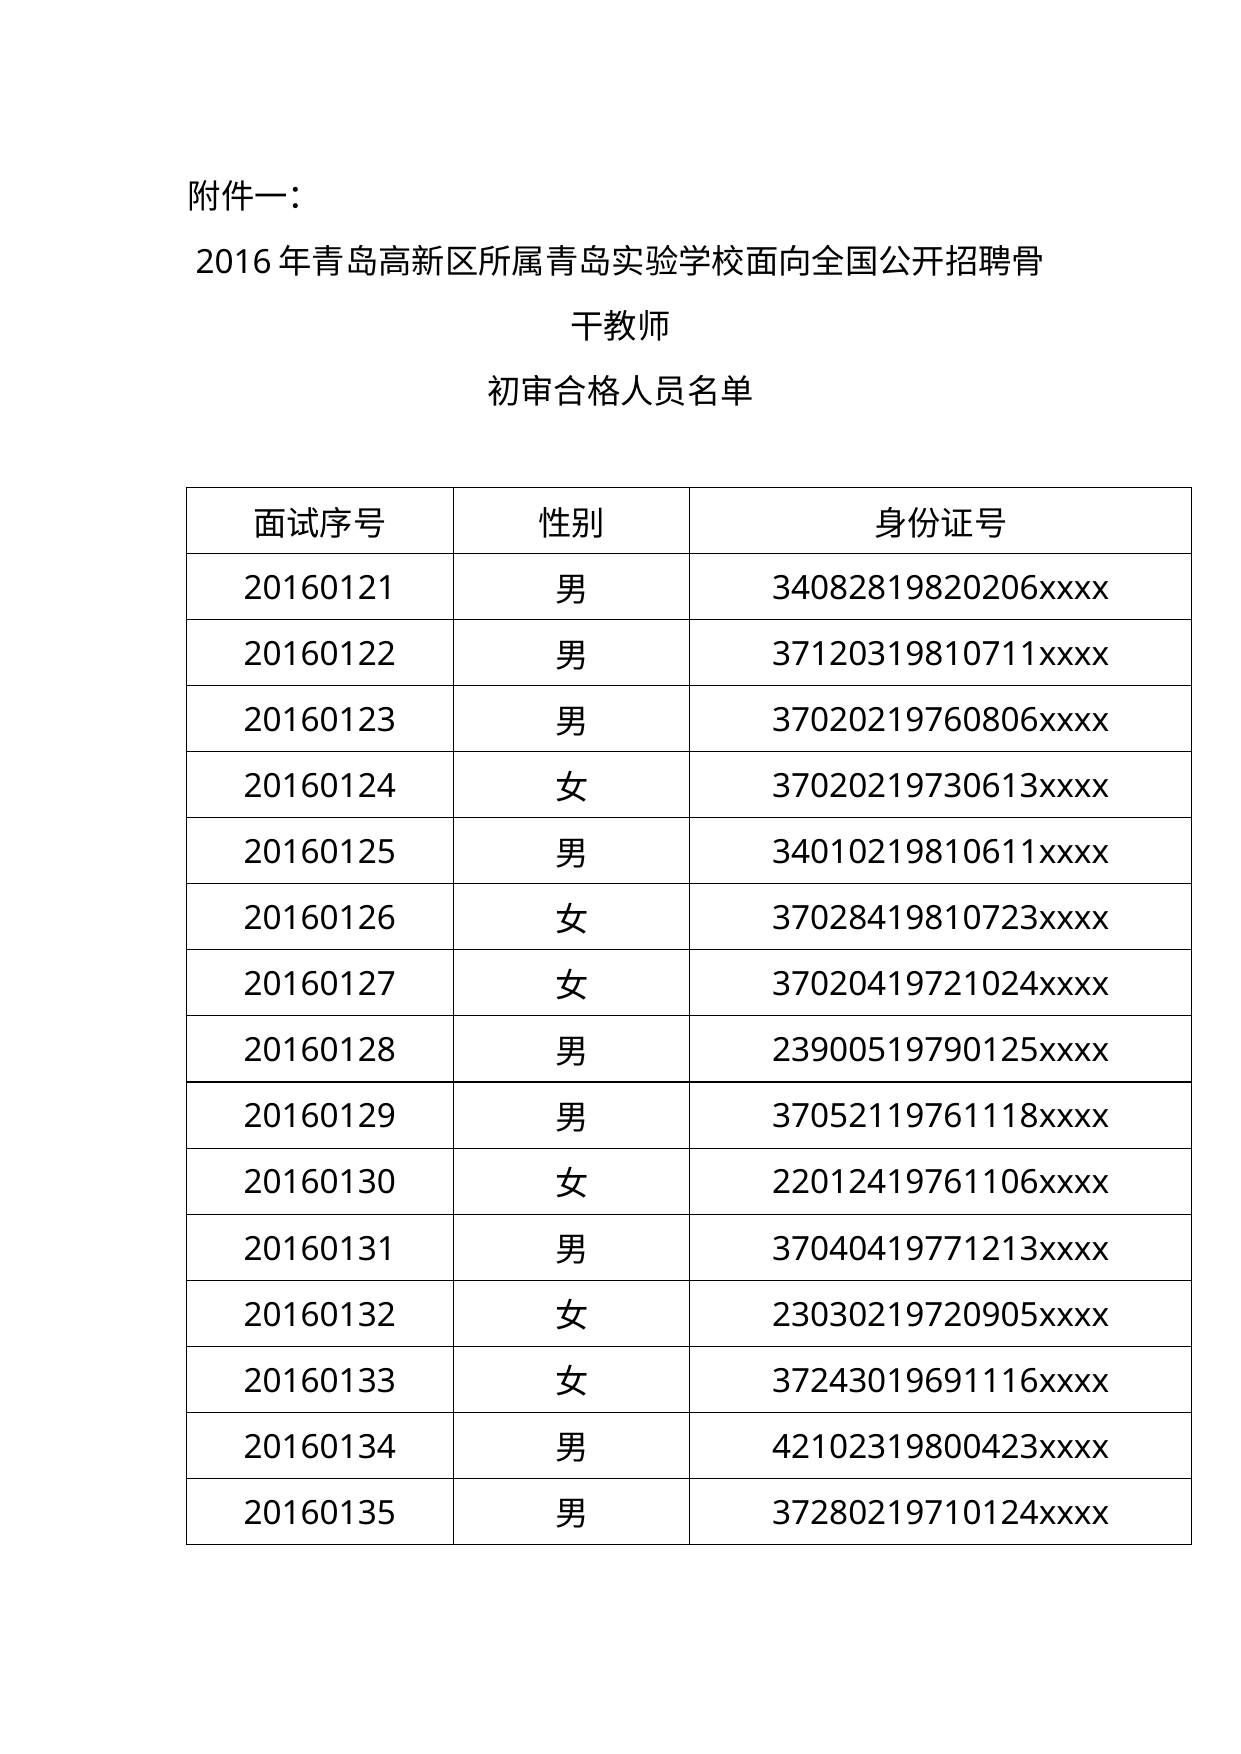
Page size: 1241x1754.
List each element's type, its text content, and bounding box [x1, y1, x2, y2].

table_cell 女 [454, 1347, 689, 1412]
table_cell 20160130 [187, 1149, 453, 1213]
table_cell 女 [454, 950, 689, 1015]
table_cell 37280219710124xxxx [690, 1479, 1191, 1544]
table_cell 20160124 [187, 752, 453, 817]
table_cell 20160133 [187, 1347, 453, 1412]
table_cell 女 [454, 1149, 689, 1213]
table_cell 男 [454, 1413, 689, 1478]
table_cell 男 [454, 1016, 689, 1081]
table_cell 男 [454, 554, 689, 619]
table_header 性别 [454, 488, 689, 553]
table_cell 20160134 [187, 1413, 453, 1478]
table_cell 20160129 [187, 1083, 453, 1147]
table_header 身份证号 [690, 488, 1191, 553]
table_cell 34010219810611xxxx [690, 818, 1191, 883]
text 初审合格人员名单 [187, 357, 1053, 422]
table_cell 37040419771213xxxx [690, 1215, 1191, 1279]
table_cell 37020419721024xxxx [690, 950, 1191, 1015]
table_cell 女 [454, 752, 689, 817]
table_cell 22012419761106xxxx [690, 1149, 1191, 1213]
table_cell 20160135 [187, 1479, 453, 1544]
table_cell 男 [454, 1083, 689, 1147]
table_cell 37052119761118xxxx [690, 1083, 1191, 1147]
table_cell 37028419810723xxxx [690, 884, 1191, 949]
table_cell 女 [454, 884, 689, 949]
table_cell 男 [454, 620, 689, 685]
table_cell 20160125 [187, 818, 453, 883]
table_cell 37020219730613xxxx [690, 752, 1191, 817]
table_cell 20160127 [187, 950, 453, 1015]
table_cell 37243019691116xxxx [690, 1347, 1191, 1412]
table_header 面试序号 [187, 488, 453, 553]
table_cell 23900519790125xxxx [690, 1016, 1191, 1081]
table_cell 37020219760806xxxx [690, 686, 1191, 751]
text 附件一： [187, 162, 1053, 227]
table_cell 34082819820206xxxx [690, 554, 1191, 619]
table_cell 20160122 [187, 620, 453, 685]
table_cell 37120319810711xxxx [690, 620, 1191, 685]
table_cell 20160126 [187, 884, 453, 949]
table_cell 20160131 [187, 1215, 453, 1279]
table_cell 23030219720905xxxx [690, 1281, 1191, 1346]
table_cell 男 [454, 818, 689, 883]
table_cell 20160132 [187, 1281, 453, 1346]
table_cell 男 [454, 1479, 689, 1544]
table_cell 20160121 [187, 554, 453, 619]
table_cell 20160128 [187, 1016, 453, 1081]
table_cell 20160123 [187, 686, 453, 751]
table_cell 42102319800423xxxx [690, 1413, 1191, 1478]
table_cell 女 [454, 1281, 689, 1346]
text 2016年青岛高新区所属青岛实验学校面向全国公开招聘骨干教师 [187, 227, 1053, 357]
table_cell 男 [454, 686, 689, 751]
table_cell 男 [454, 1215, 689, 1279]
